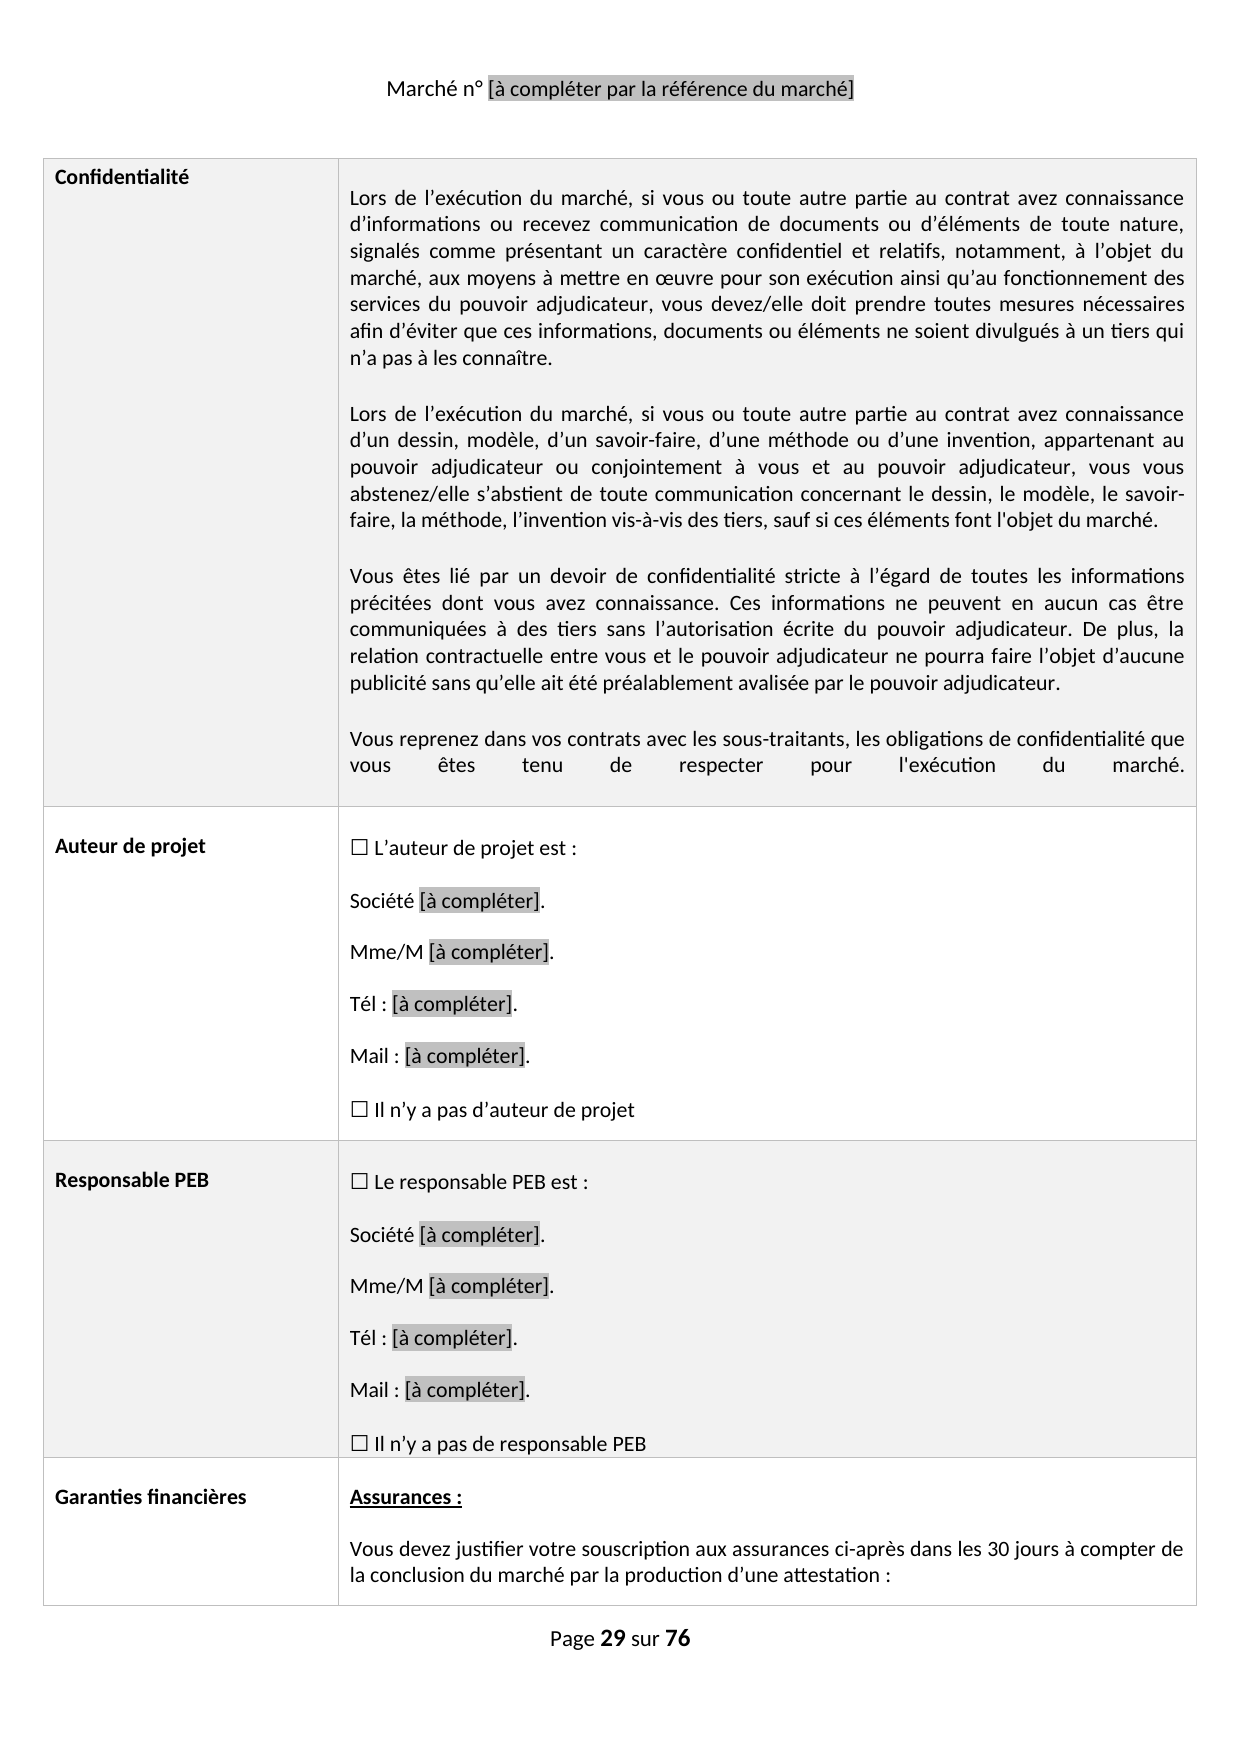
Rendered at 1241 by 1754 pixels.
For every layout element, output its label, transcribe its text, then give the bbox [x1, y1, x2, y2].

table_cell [339, 1458, 1196, 1605]
table_cell Le responsable PEB est : Société . Mme/M . Tél : . Mail : . Il n’y a pas de responsable PEB [339, 1141, 1196, 1457]
table_cell Responsable PEB [44, 1141, 338, 1457]
table_cell Auteur de projet [44, 807, 338, 1140]
table_cell Confidentialité [44, 159, 338, 806]
table_cell L’auteur de projet est : Société . Mme/M . Tél : . Mail : . Il n’y a pas d’auteur de projet [339, 807, 1196, 1140]
table_cell Lors de l’exécution du marché, si vous ou toute autre partie au contrat avez connaissance d’informations ou recevez communication de documents ou d’éléments de toute nature, signalés comme présentant un caractère confidentiel et relatifs, notamment, à l’objet du marché, aux moyens à mettre en œuvre pour son exécution ainsi qu’au fonctionnement des services du pouvoir adjudicateur, vous devez/elle doit prendre toutes mesures nécessaires afin d’éviter que ces informations, documents ou éléments ne soient divulgués à un tiers qui n’a pas à les connaître. Lors de l’exécution du marché, si vous ou toute autre partie au contrat avez connaissance d’un dessin, modèle, d’un savoir-faire, d’une méthode ou d’une invention, appartenant au pouvoir adjudicateur ou conjointement à vous et au pouvoir adjudicateur, vous vous abstenez/elle s’abstient de toute communication concernant le dessin, le modèle, le savoir-faire, la méthode, l’invention vis-à-vis des tiers, sauf si ces éléments font l'objet du marché. Vous êtes lié par un devoir de confidentialité stricte à l’égard de toutes les informations précitées dont vous avez connaissance. Ces informations ne peuvent en aucun cas être communiquées à des tiers sans l’autorisation écrite du pouvoir adjudicateur. De plus, la relation contractuelle entre vous et le pouvoir adjudicateur ne pourra faire l’objet d’aucune publicité sans qu’elle ait été préalablement avalisée par le pouvoir adjudicateur. Vous reprenez dans vos contrats avec les sous-traitants, les obligations de confidentialité que vous êtes tenu de respecter pour l'exécution du marché. [339, 159, 1196, 806]
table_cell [44, 1458, 338, 1605]
